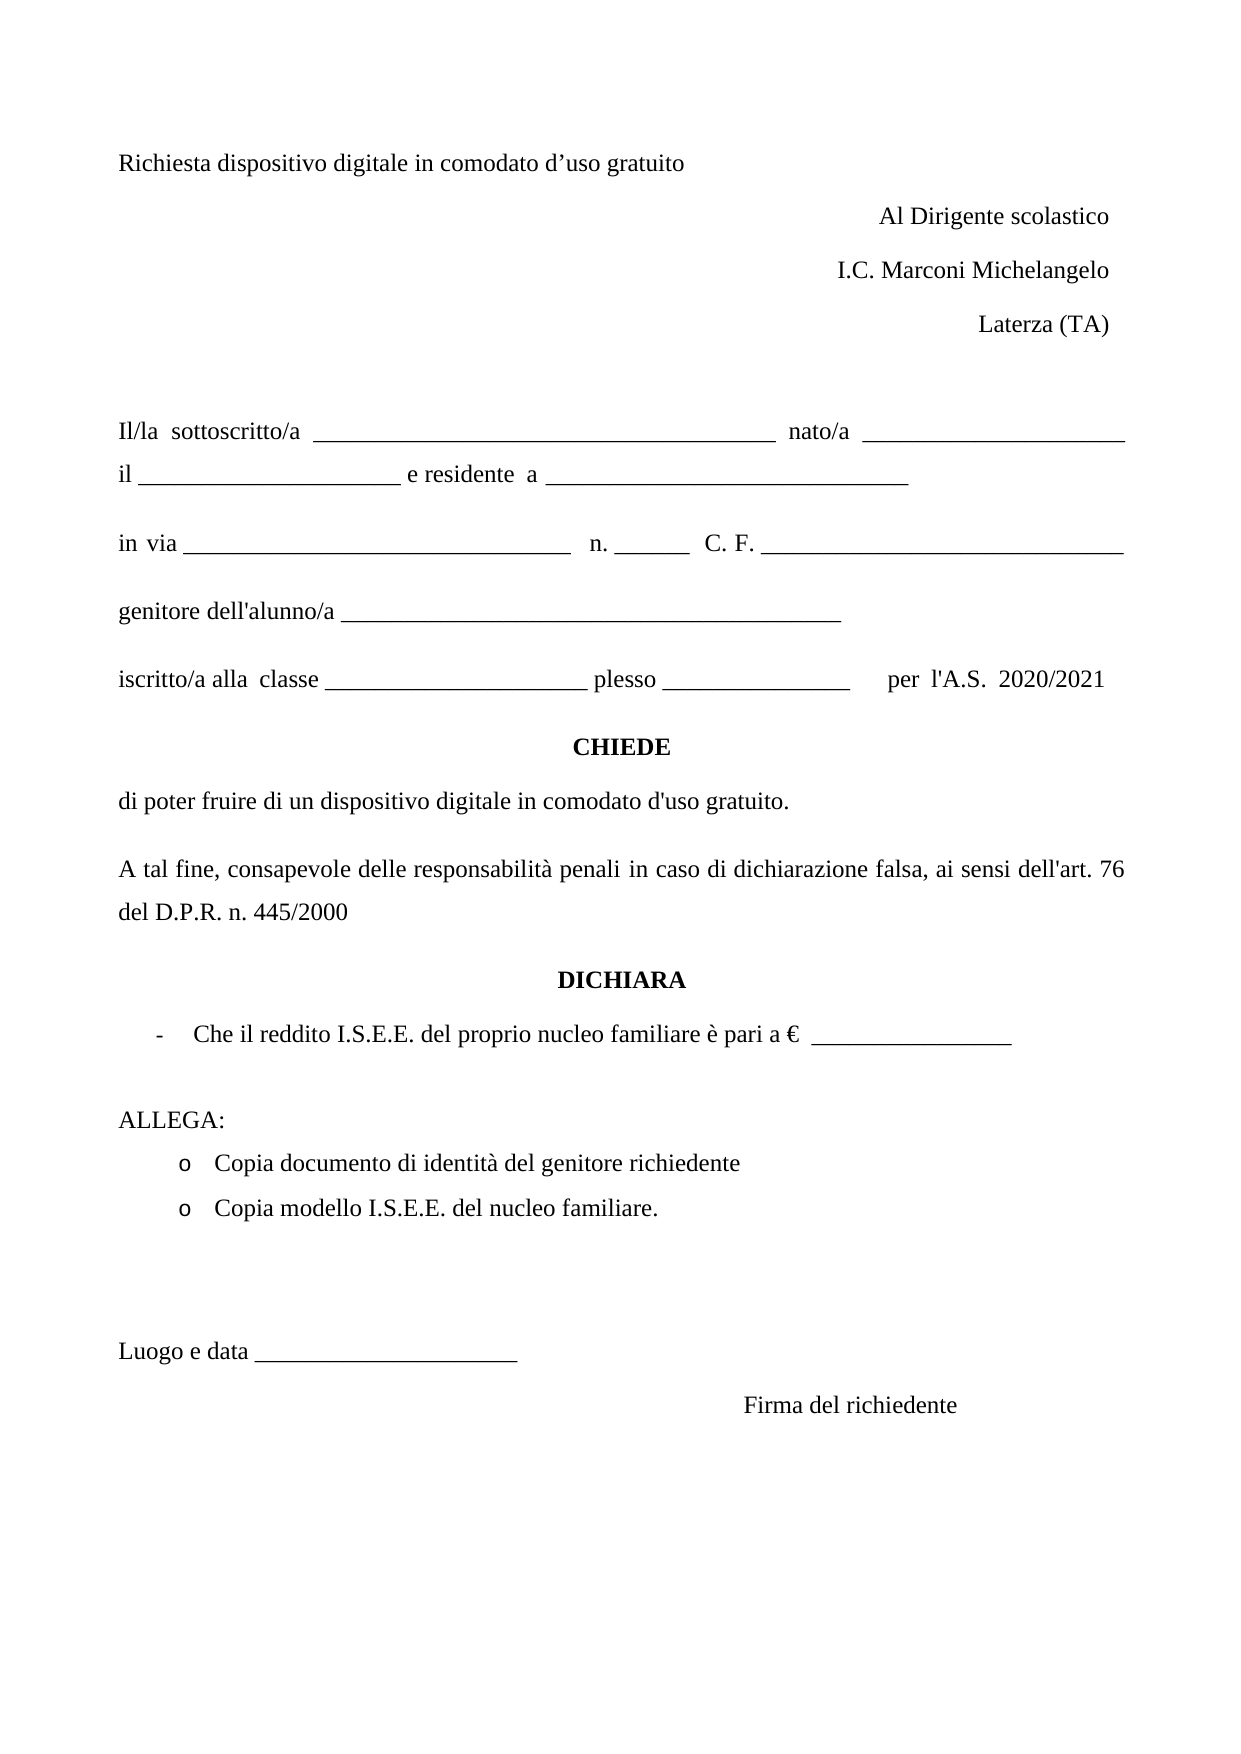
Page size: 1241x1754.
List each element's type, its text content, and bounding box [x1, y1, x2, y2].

text Richiesta dispositivo digitale in comodato d’uso gratuito [118, 148, 1109, 176]
text Laterza (TA) [118, 309, 1109, 338]
text ALLEGA: [118, 1105, 1125, 1134]
text in via _______________________________ n. ______ C. F. _____________________________ [118, 528, 1125, 556]
text di poter fruire di un dispositivo digitale in comodato d'uso gratuito. [118, 786, 1125, 814]
list Copia modello I.S.E.E. del nucleo familiare. [178, 1193, 1125, 1224]
text iscritto/a alla classe _____________________ plesso _______________ per l'A.S. 2020/2021 [118, 664, 1125, 693]
text I.C. Marconi Michelangelo [118, 255, 1109, 284]
text Al Dirigente scolastico [118, 201, 1109, 230]
text genitore dell'alunno/a ________________________________________ [118, 596, 1125, 624]
list Copia documento di identità del genitore richiedente [178, 1148, 1125, 1178]
list Che il reddito I.S.E.E. del proprio nucleo familiare è pari a € ________________ [156, 1019, 1125, 1048]
text Luogo e data _____________________ [118, 1336, 1125, 1365]
text DICHIARA [118, 965, 1125, 994]
subtitle CHIEDE [118, 732, 1125, 761]
text Firma del richiedente [118, 1390, 1125, 1418]
text Il/la sottoscritto/a _____________________________________ nato/a _____________________ il _____________________ e residente a _____________________________ [118, 416, 1125, 488]
text A tal fine, consapevole delle responsabilità penali in caso di dichiarazione falsa, ai sensi dell'art. 76 del D.P.R. n. 445/2000 [118, 854, 1125, 926]
